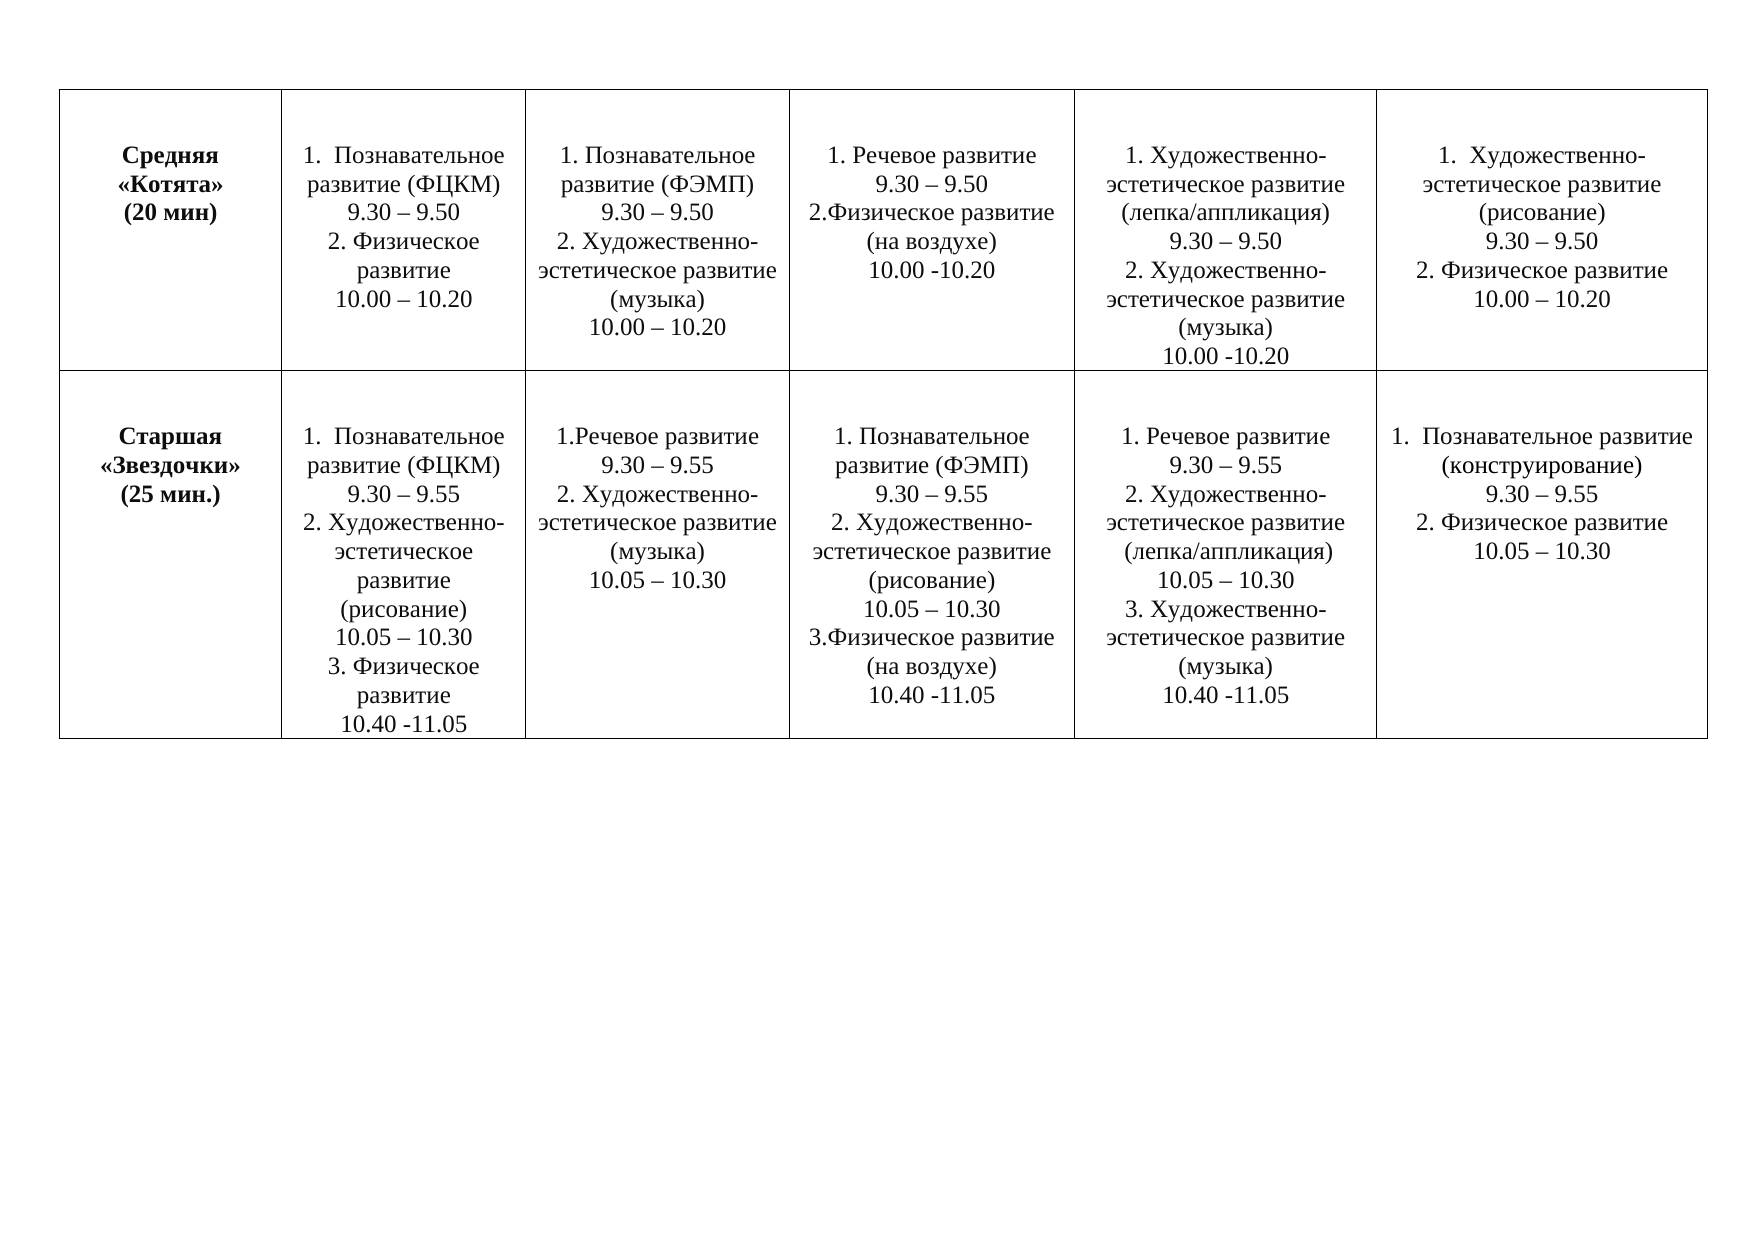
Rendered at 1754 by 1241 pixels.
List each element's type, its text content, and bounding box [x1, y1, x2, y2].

table_cell 1. Художественно-эстетическое развитие (лепка/аппликация) 9.30 – 9.50 2. Художественно-эстетическое развитие (музыка) 10.00 -10.20 [1075, 90, 1376, 370]
table_cell 1. Познавательное развитие (ФЦКМ) 9.30 – 9.55 2. Художественно-эстетическое развитие (рисование) 10.05 – 10.30 3. Физическое развитие 10.40 -11.05 [282, 371, 525, 737]
table_cell 1. Речевое развитие 9.30 – 9.50 2.Физическое развитие (на воздухе) 10.00 -10.20 [790, 90, 1074, 370]
table_cell 1.Речевое развитие 9.30 – 9.55 2. Художественно-эстетическое развитие (музыка) 10.05 – 10.30 [526, 371, 789, 737]
table_cell 1. Познавательное развитие (ФЦКМ) 9.30 – 9.50 2. Физическое развитие 10.00 – 10.20 [282, 90, 525, 370]
table_cell Старшая «Звездочки» (25 мин.) [60, 371, 281, 737]
table_cell 1. Познавательное развитие (ФЭМП) 9.30 – 9.50 2. Художественно-эстетическое развитие (музыка) 10.00 – 10.20 [526, 90, 789, 370]
table_cell Средняя «Котята» (20 мин) [60, 90, 281, 370]
table_cell 1. Художественно-эстетическое развитие (рисование) 9.30 – 9.50 2. Физическое развитие 10.00 – 10.20 [1377, 90, 1707, 370]
table_cell 1. Речевое развитие 9.30 – 9.55 2. Художественно-эстетическое развитие (лепка/аппликация) 10.05 – 10.30 3. Художественно-эстетическое развитие (музыка) 10.40 -11.05 [1075, 371, 1376, 737]
table_cell 1. Познавательное развитие (ФЭМП) 9.30 – 9.55 2. Художественно-эстетическое развитие (рисование) 10.05 – 10.30 3.Физическое развитие (на воздухе) 10.40 -11.05 [790, 371, 1074, 737]
table_cell 1. Познавательное развитие (конструирование) 9.30 – 9.55 2. Физическое развитие 10.05 – 10.30 [1377, 371, 1707, 737]
